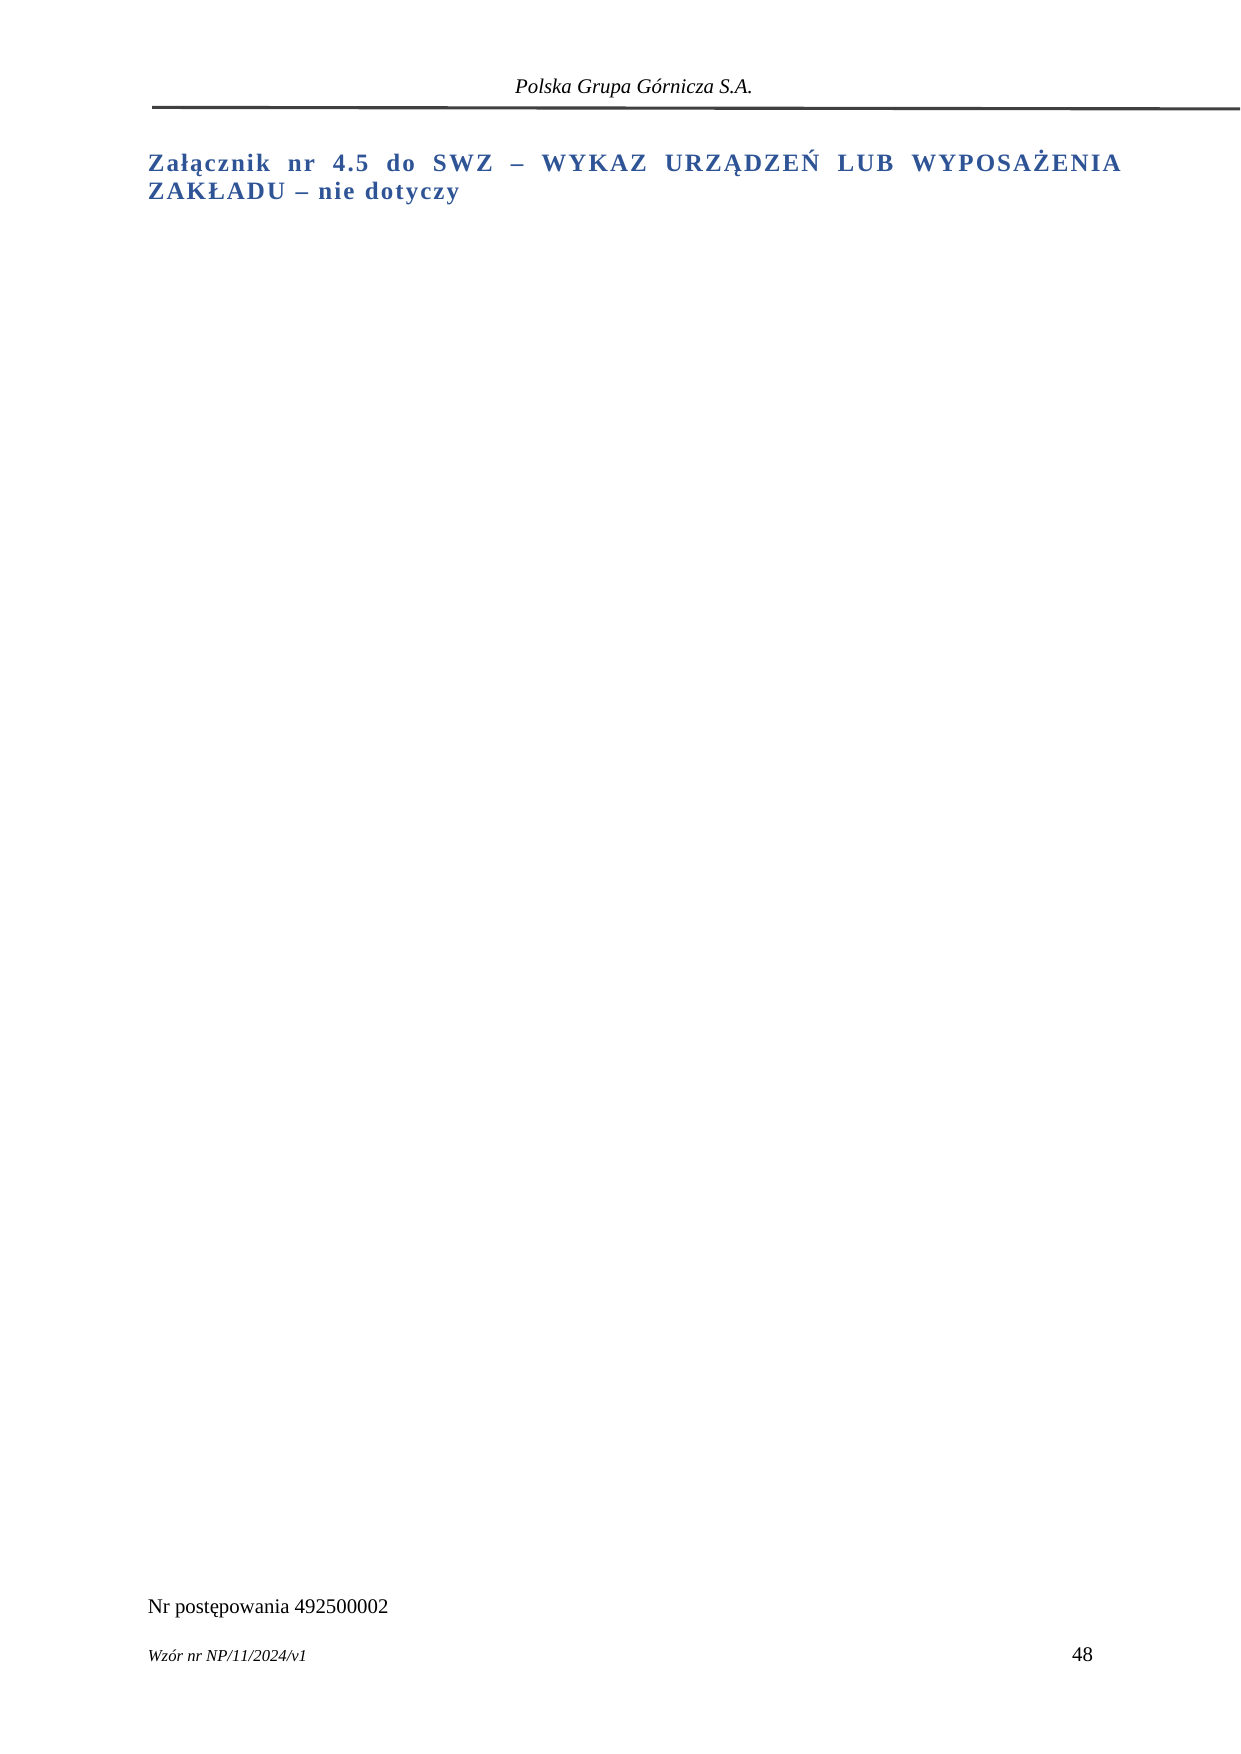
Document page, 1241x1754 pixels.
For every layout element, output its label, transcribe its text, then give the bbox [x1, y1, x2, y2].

text Załącznik nr 4.5 do SWZ – WYKAZ URZĄDZEŃ LUB WYPOSAŻENIA ZAKŁADU – nie dotyczy [148, 148, 1122, 205]
